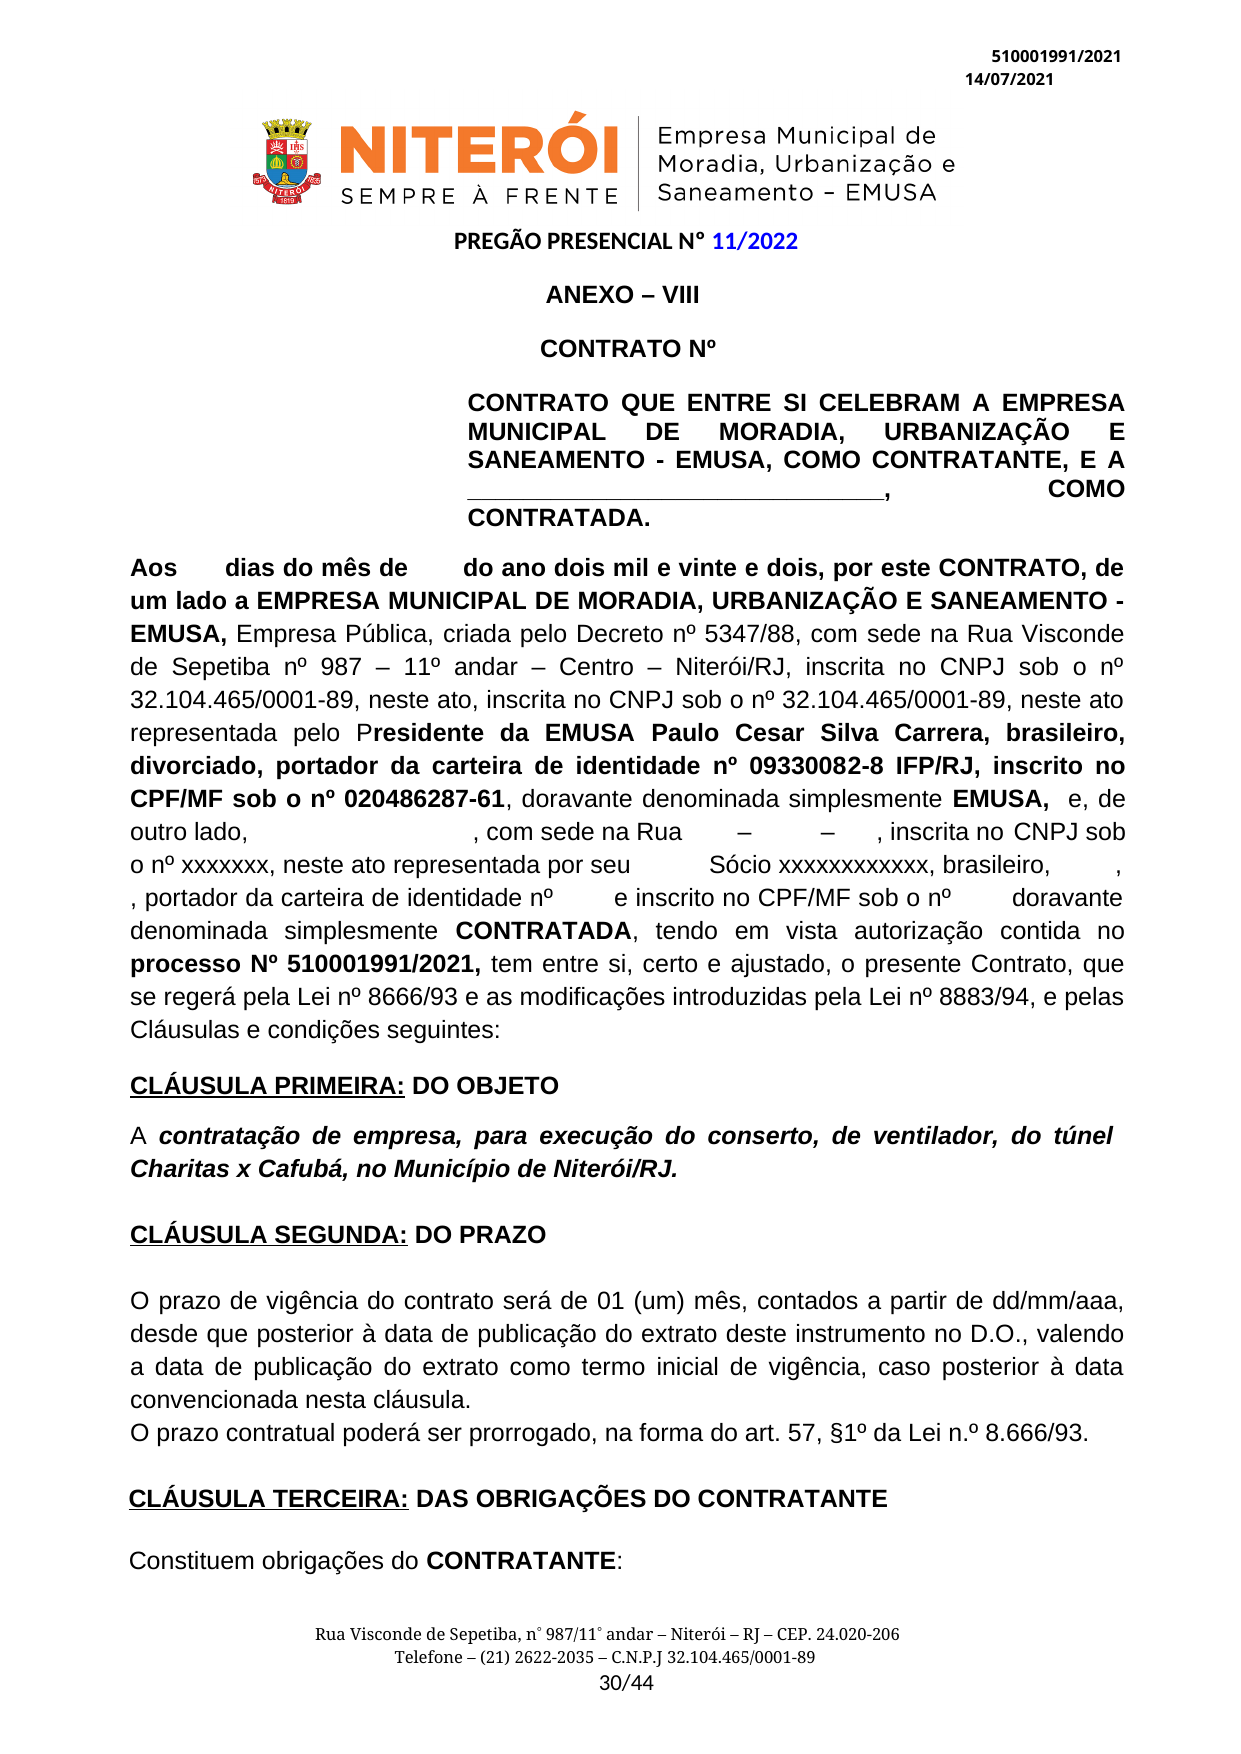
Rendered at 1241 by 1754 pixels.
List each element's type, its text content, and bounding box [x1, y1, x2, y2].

text O prazo contratual poderá ser prorrogado, na forma do art. 57, §1º da Lei n.º 8.666/93. [130, 1418, 1126, 1447]
text CLÁUSULA TERCEIRA: DAS OBRIGAÇÕES DO CONTRATANTE [128, 1484, 1122, 1513]
text CONTRATO Nº [130, 334, 1126, 363]
text CONTRATO QUE ENTRE SI CELEBRAM A EMPRESA MUNICIPAL DE MORADIA, URBANIZAÇÃO E SANEAMENTO - EMUSA, COMO CONTRATANTE, E A ______________________________, COMO CONTRATADA. [467, 388, 1126, 532]
text Aos dias do mês de do ano dois mil e vinte e dois, por este CONTRATO, de um lado a EMPRESA MUNICIPAL DE MORADIA, URBANIZAÇÃO E SANEAMENTO - EMUSA, Empresa Pública, criada pelo Decreto nº 5347/88, com sede na Rua Visconde de Sepetiba nº 987 – 11º andar – Centro – Niterói/RJ, inscrita no CNPJ sob o nº 32.104.465/0001-89, neste ato, inscrita no CNPJ sob o nº 32.104.465/0001-89, neste ato representada pelo Presidente da EMUSA Paulo Cesar Silva Carrera, brasileiro, divorciado, portador da carteira de identidade nº 09330082-8 IFP/RJ, inscrito no CPF/MF sob o nº 020486287-61, doravante denominada simplesmente EMUSA, e, de outro lado, , com sede na Rua – – , inscrita no CNPJ sob o nº xxxxxxx, neste ato representada por seu Sócio xxxxxxxxxxxx, brasileiro, , , portador da carteira de identidade nº e inscrito no CPF/MF sob o nº doravante denominada simplesmente CONTRATADA, tendo em vista autorização contida no processo Nº 510001991/2021, tem entre si, certo e ajustado, o presente Contrato, que se regerá pela Lei nº 8666/93 e as modificações introduzidas pela Lei nº 8883/94, e pelas Cláusulas e condições seguintes: [130, 553, 1126, 1044]
text O prazo de vigência do contrato será de 01 (um) mês, contados a partir de dd/mm/aaa, desde que posterior à data de publicação do extrato deste instrumento no D.O., valendo a data de publicação do extrato como termo inicial de vigência, caso posterior à data convencionada nesta cláusula. [130, 1286, 1126, 1414]
text A contratação de empresa, para execução do conserto, de ventilador, do túnel Charitas x Cafubá, no Município de Niterói/RJ. [130, 1121, 1115, 1183]
picture [228, 89, 965, 226]
list CLÁUSULA SEGUNDA: DO PRAZO [130, 1220, 1126, 1249]
text ANEXO – VIII [130, 280, 1115, 309]
text Constituem obrigações do CONTRATANTE: [128, 1546, 1122, 1574]
text CLÁUSULA PRIMEIRA: DO OBJETO [130, 1069, 1126, 1100]
